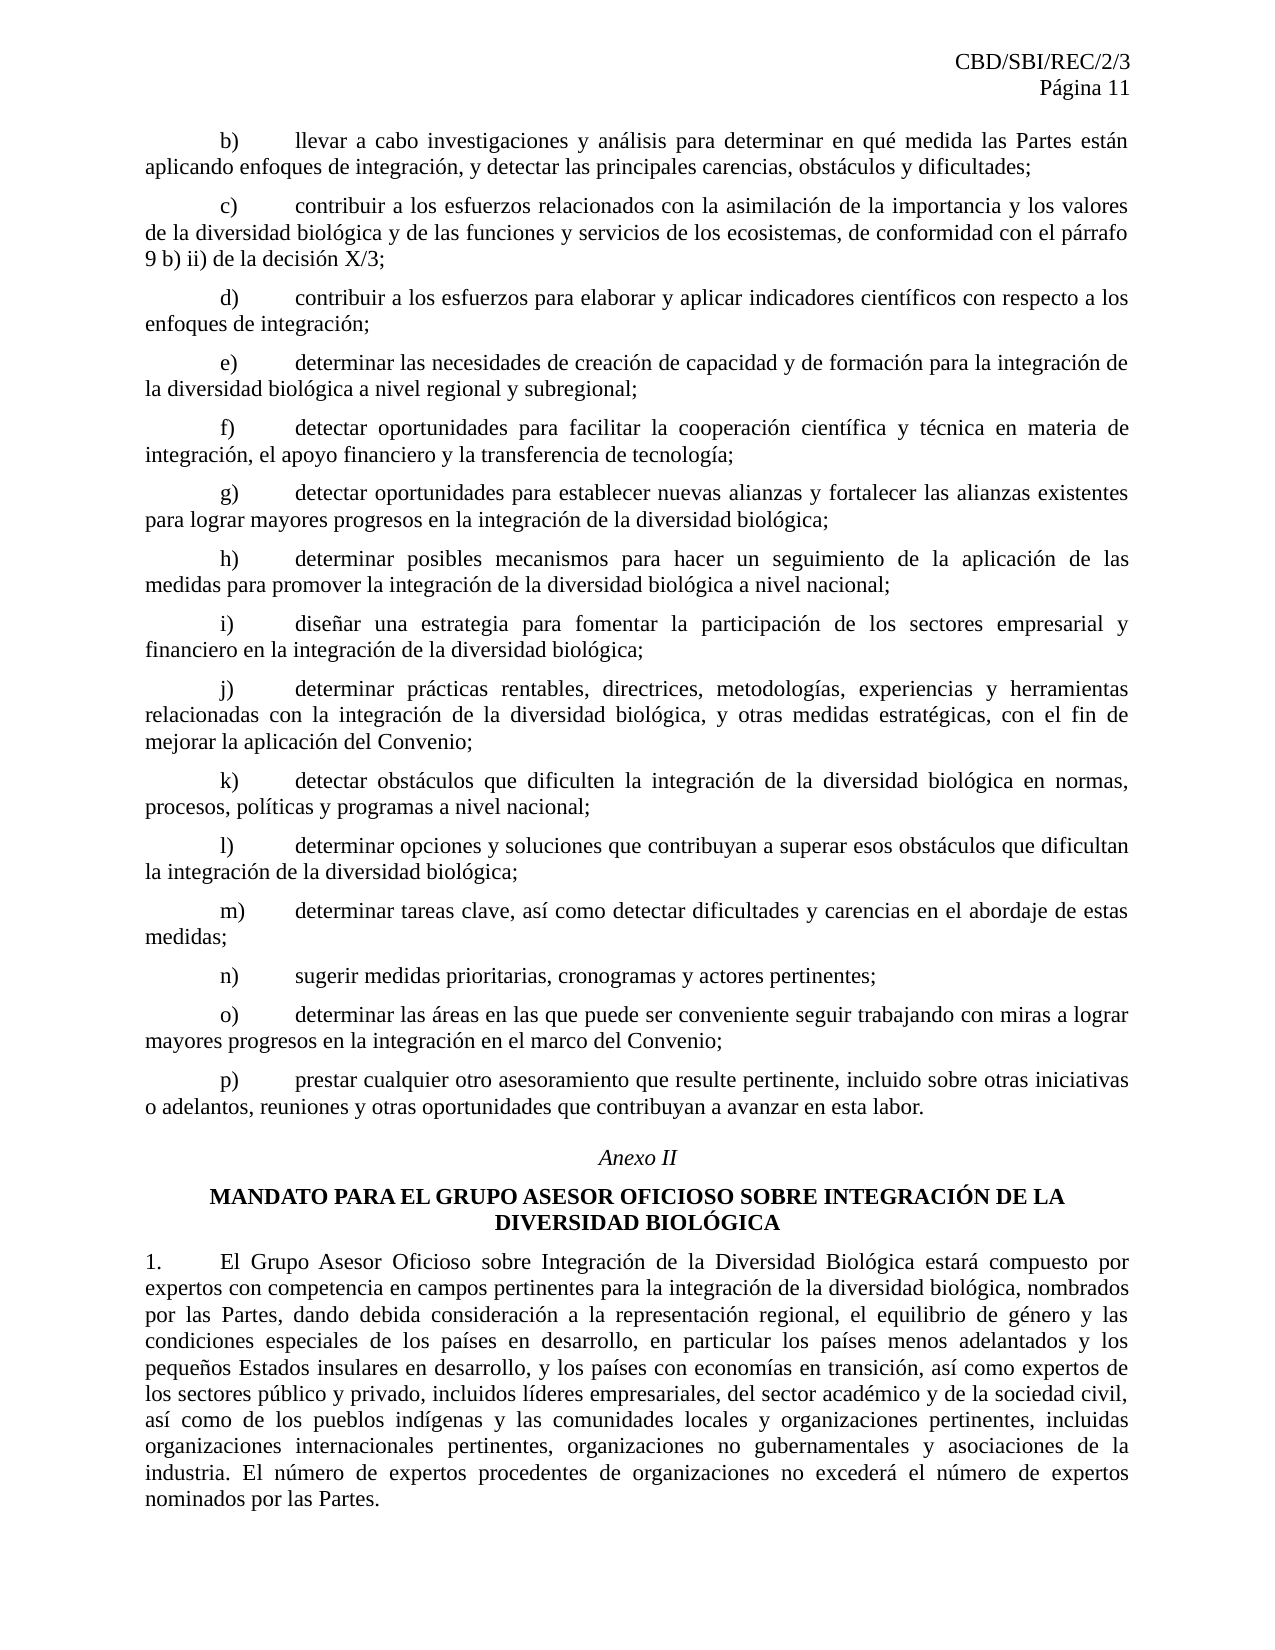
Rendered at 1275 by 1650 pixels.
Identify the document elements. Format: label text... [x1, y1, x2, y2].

list determinar tareas clave, así como detectar dificultades y carencias en el abordaje de estas medidas; [145, 897, 1130, 950]
subtitle Mandato para EL grupo ASESOR OFICIOSO sobre integración de la DIVERSIDAD bioLÓGICA [145, 1183, 1130, 1236]
list determinar opciones y soluciones que contribuyan a superar esos obstáculos que dificultan la integración de la diversidad biológica; [145, 832, 1130, 884]
list 1. El Grupo Asesor Oficioso sobre Integración de la Diversidad Biológica estará compuesto por expertos con competencia en campos pertinentes para la integración de la diversidad biológica, nombrados por las Partes, dando debida consideración a la representación regional, el equilibrio de género y las condiciones especiales de los países en desarrollo, en particular los países menos adelantados y los pequeños Estados insulares en desarrollo, y los países con economías en transición, así como expertos de los sectores público y privado, incluidos líderes empresariales, del sector académico y de la sociedad civil, así como de los pueblos indígenas y las comunidades locales y organizaciones pertinentes, incluidas organizaciones internacionales pertinentes, organizaciones no gubernamentales y asociaciones de la industria. El número de expertos procedentes de organizaciones no excederá el número de expertos nominados por las Partes. [145, 1248, 1130, 1512]
list detectar obstáculos que dificulten la integración de la diversidad biológica en normas, procesos, políticas y programas a nivel nacional; [145, 767, 1130, 819]
list contribuir a los esfuerzos relacionados con la asimilación de la importancia y los valores de la diversidad biológica y de las funciones y servicios de los ecosistemas, de conformidad con el párrafo 9 b) ii) de la decisión X/3; [145, 192, 1130, 271]
list llevar a cabo investigaciones y análisis para determinar en qué medida las Partes están aplicando enfoques de integración, y detectar las principales carencias, obstáculos y dificultades; [145, 127, 1130, 180]
list prestar cualquier otro asesoramiento que resulte pertinente, incluido sobre otras iniciativas o adelantos, reuniones y otras oportunidades que contribuyan a avanzar en esta labor. [145, 1066, 1130, 1119]
list determinar posibles mecanismos para hacer un seguimiento de la aplicación de las medidas para promover la integración de la diversidad biológica a nivel nacional; [145, 545, 1130, 597]
list sugerir medidas prioritarias, cronogramas y actores pertinentes; [145, 962, 1130, 989]
list detectar oportunidades para establecer nuevas alianzas y fortalecer las alianzas existentes para lograr mayores progresos en la integración de la diversidad biológica; [145, 479, 1130, 532]
list determinar prácticas rentables, directrices, metodologías, experiencias y herramientas relacionadas con la integración de la diversidad biológica, y otras medidas estratégicas, con el fin de mejorar la aplicación del Convenio; [145, 675, 1130, 754]
list diseñar una estrategia para fomentar la participación de los sectores empresarial y financiero en la integración de la diversidad biológica; [145, 610, 1130, 663]
list determinar las necesidades de creación de capacidad y de formación para la integración de la diversidad biológica a nivel regional y subregional; [145, 349, 1130, 402]
list detectar oportunidades para facilitar la cooperación científica y técnica en materia de integración, el apoyo financiero y la transferencia de tecnología; [145, 414, 1130, 467]
text Anexo II [145, 1144, 1130, 1170]
list determinar las áreas en las que puede ser conveniente seguir trabajando con miras a lograr mayores progresos en la integración en el marco del Convenio; [145, 1001, 1130, 1054]
list contribuir a los esfuerzos para elaborar y aplicar indicadores científicos con respecto a los enfoques de integración; [145, 284, 1130, 337]
